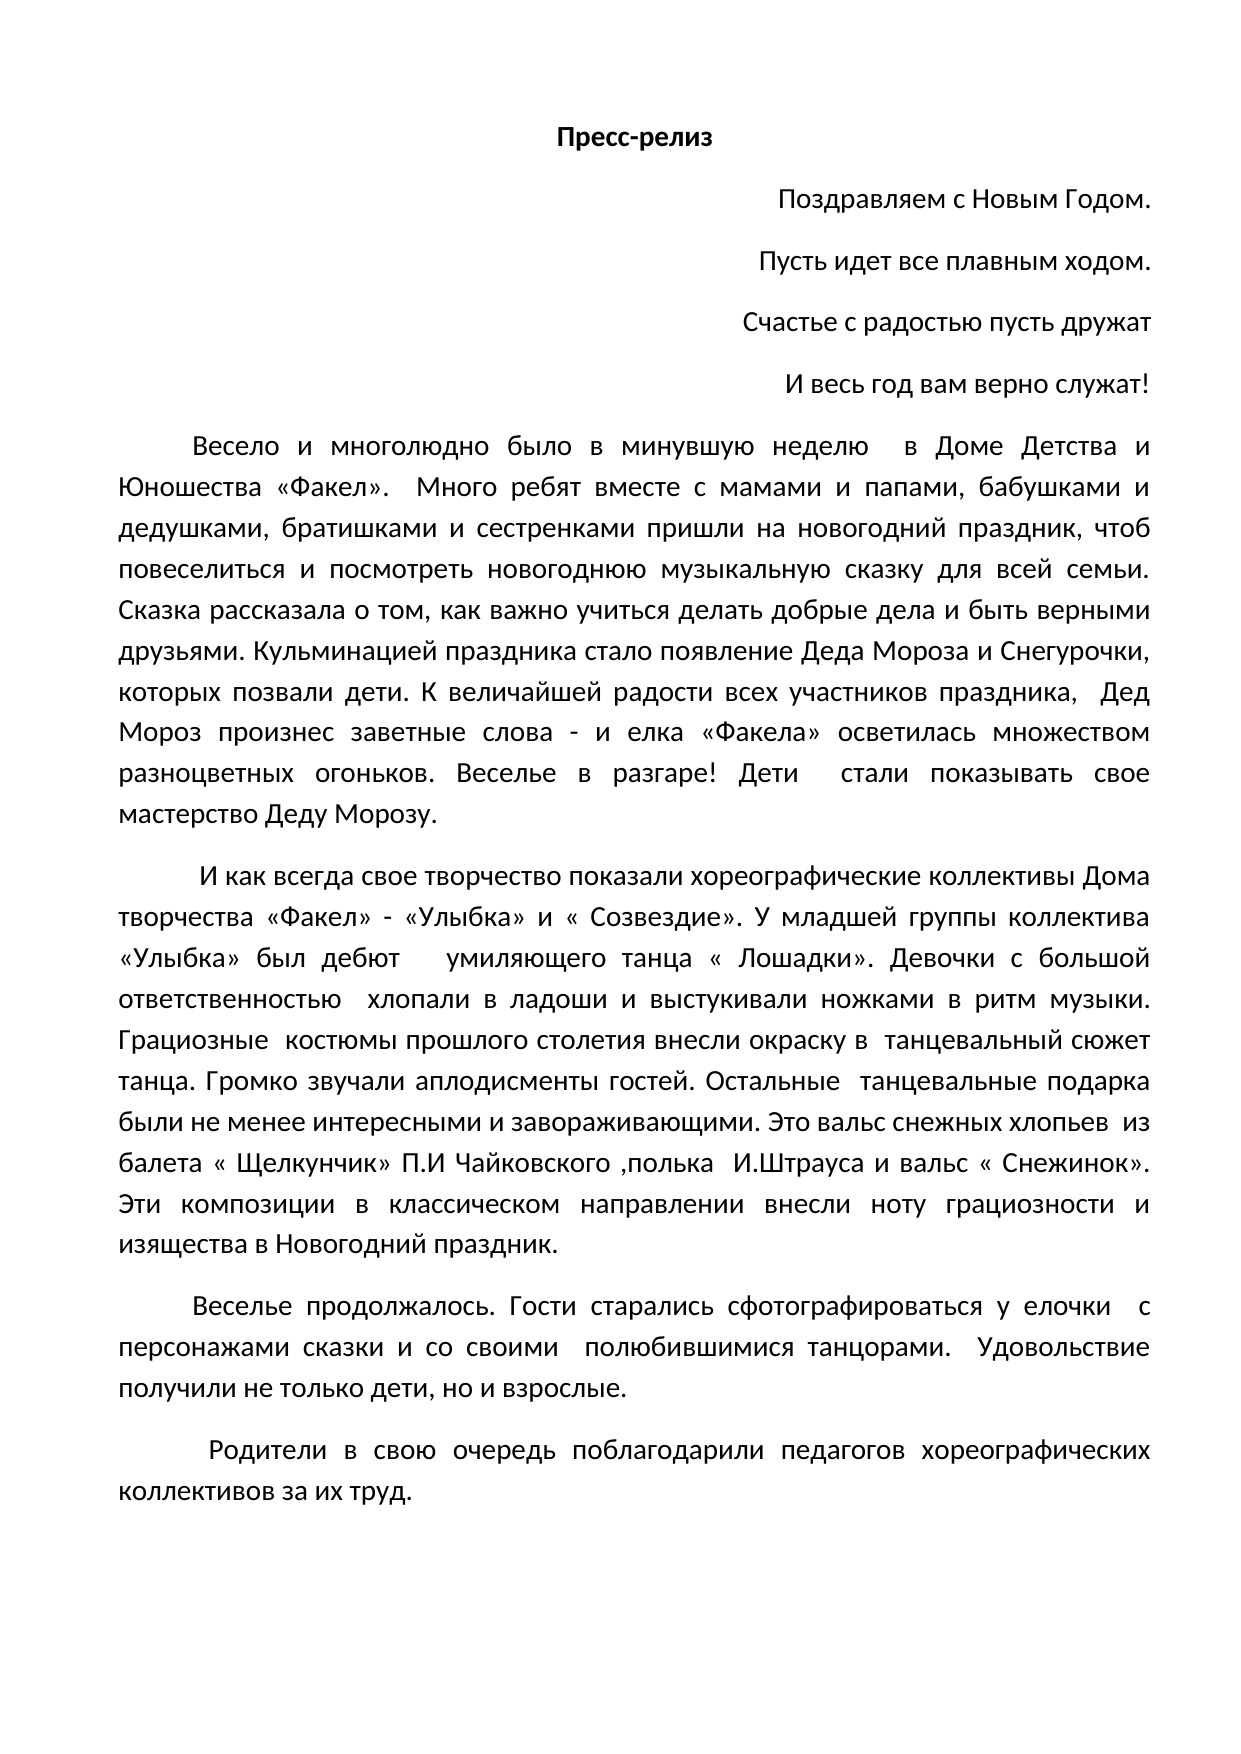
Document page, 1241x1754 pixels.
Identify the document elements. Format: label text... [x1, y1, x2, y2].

text Пусть идет все плавным ходом. [118, 242, 1152, 277]
text Веселье продолжалось. Гости старались сфотографироваться у елочки с персонажами сказки и со своими полюбившимися танцорами. Удовольствие получили не только дети, но и взрослые. [118, 1287, 1152, 1405]
text Родители в свою очередь поблагодарили педагогов хореографических коллективов за их труд. [118, 1431, 1152, 1508]
text Счастье с радостью пусть дружат [118, 303, 1152, 339]
text И как всегда свое творчество показали хореографические коллективы Дома творчества «Факел» - «Улыбка» и « Созвездие». У младшей группы коллектива «Улыбка» был дебют умиляющего танца « Лошадки». Девочки с большой ответственностью хлопали в ладоши и выстукивали ножками в ритм музыки. Грациозные костюмы прошлого столетия внесли окраску в танцевальный сюжет танца. Громко звучали аплодисменты гостей. Остальные танцевальные подарка были не менее интересными и завораживающими. Это вальс снежных хлопьев из балета « Щелкунчик» П.И Чайковского ,полька И.Штрауса и вальс « Снежинок». Эти композиции в классическом направлении внесли ноту грациозности и изящества в Новогодний праздник. [118, 857, 1152, 1261]
text И весь год вам верно служат! [118, 365, 1152, 401]
text Пресс-релиз [118, 118, 1152, 154]
text Весело и многолюдно было в минувшую неделю в Доме Детства и Юношества «Факел». Много ребят вместе с мамами и папами, бабушками и дедушками, братишками и сестренками пришли на новогодний праздник, чтоб повеселиться и посмотреть новогоднюю музыкальную сказку для всей семьи. Сказка рассказала о том, как важно учиться делать добрые дела и быть верными друзьями. Кульминацией праздника стало появление Деда Мороза и Снегурочки, которых позвали дети. К величайшей радости всех участников праздника, Дед Мороз произнес заветные слова - и елка «Факела» осветилась множеством разноцветных огоньков. Веселье в разгаре! Дети стали показывать свое мастерство Деду Морозу. [118, 427, 1152, 831]
text Поздравляем с Новым Годом. [118, 180, 1152, 216]
